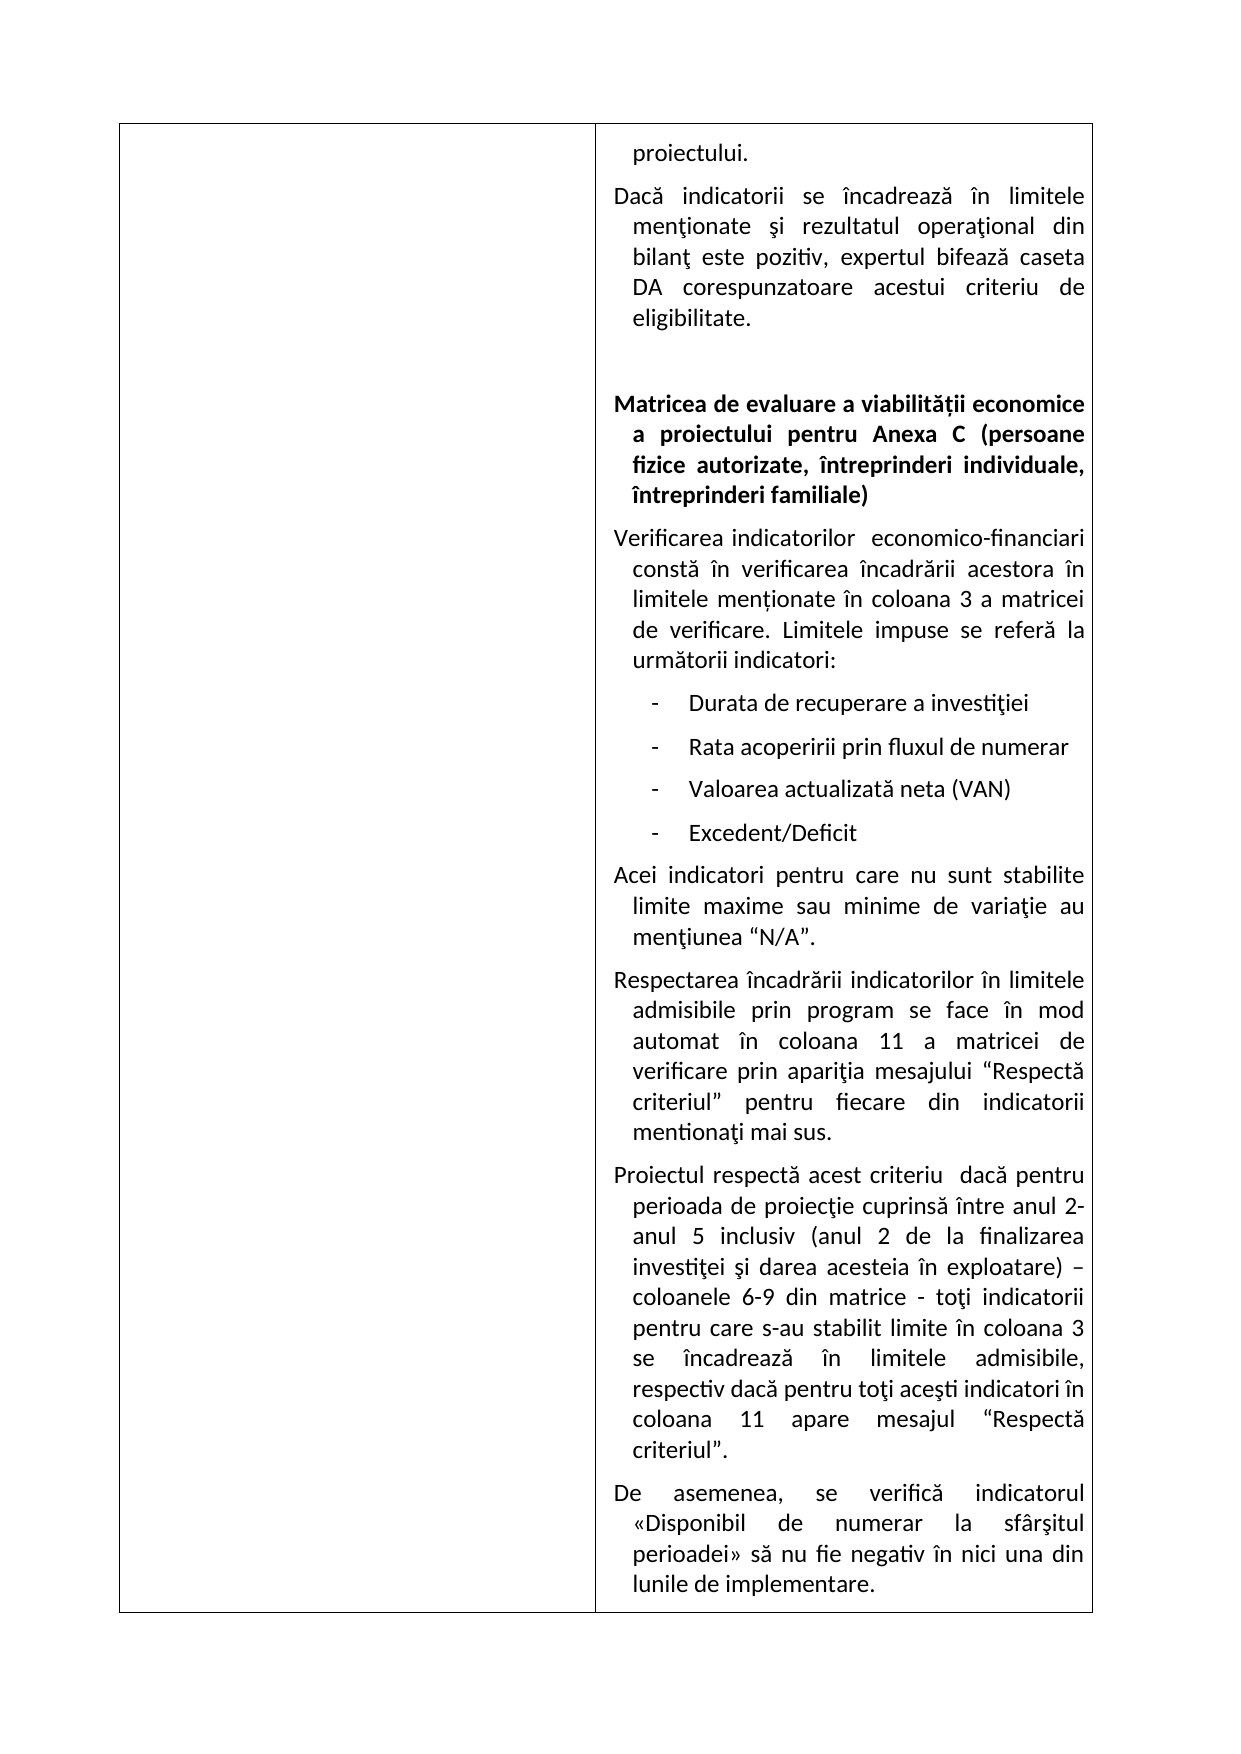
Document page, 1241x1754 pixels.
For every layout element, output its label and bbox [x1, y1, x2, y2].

table_cell [596, 124, 1092, 1612]
table_cell [120, 124, 595, 1612]
